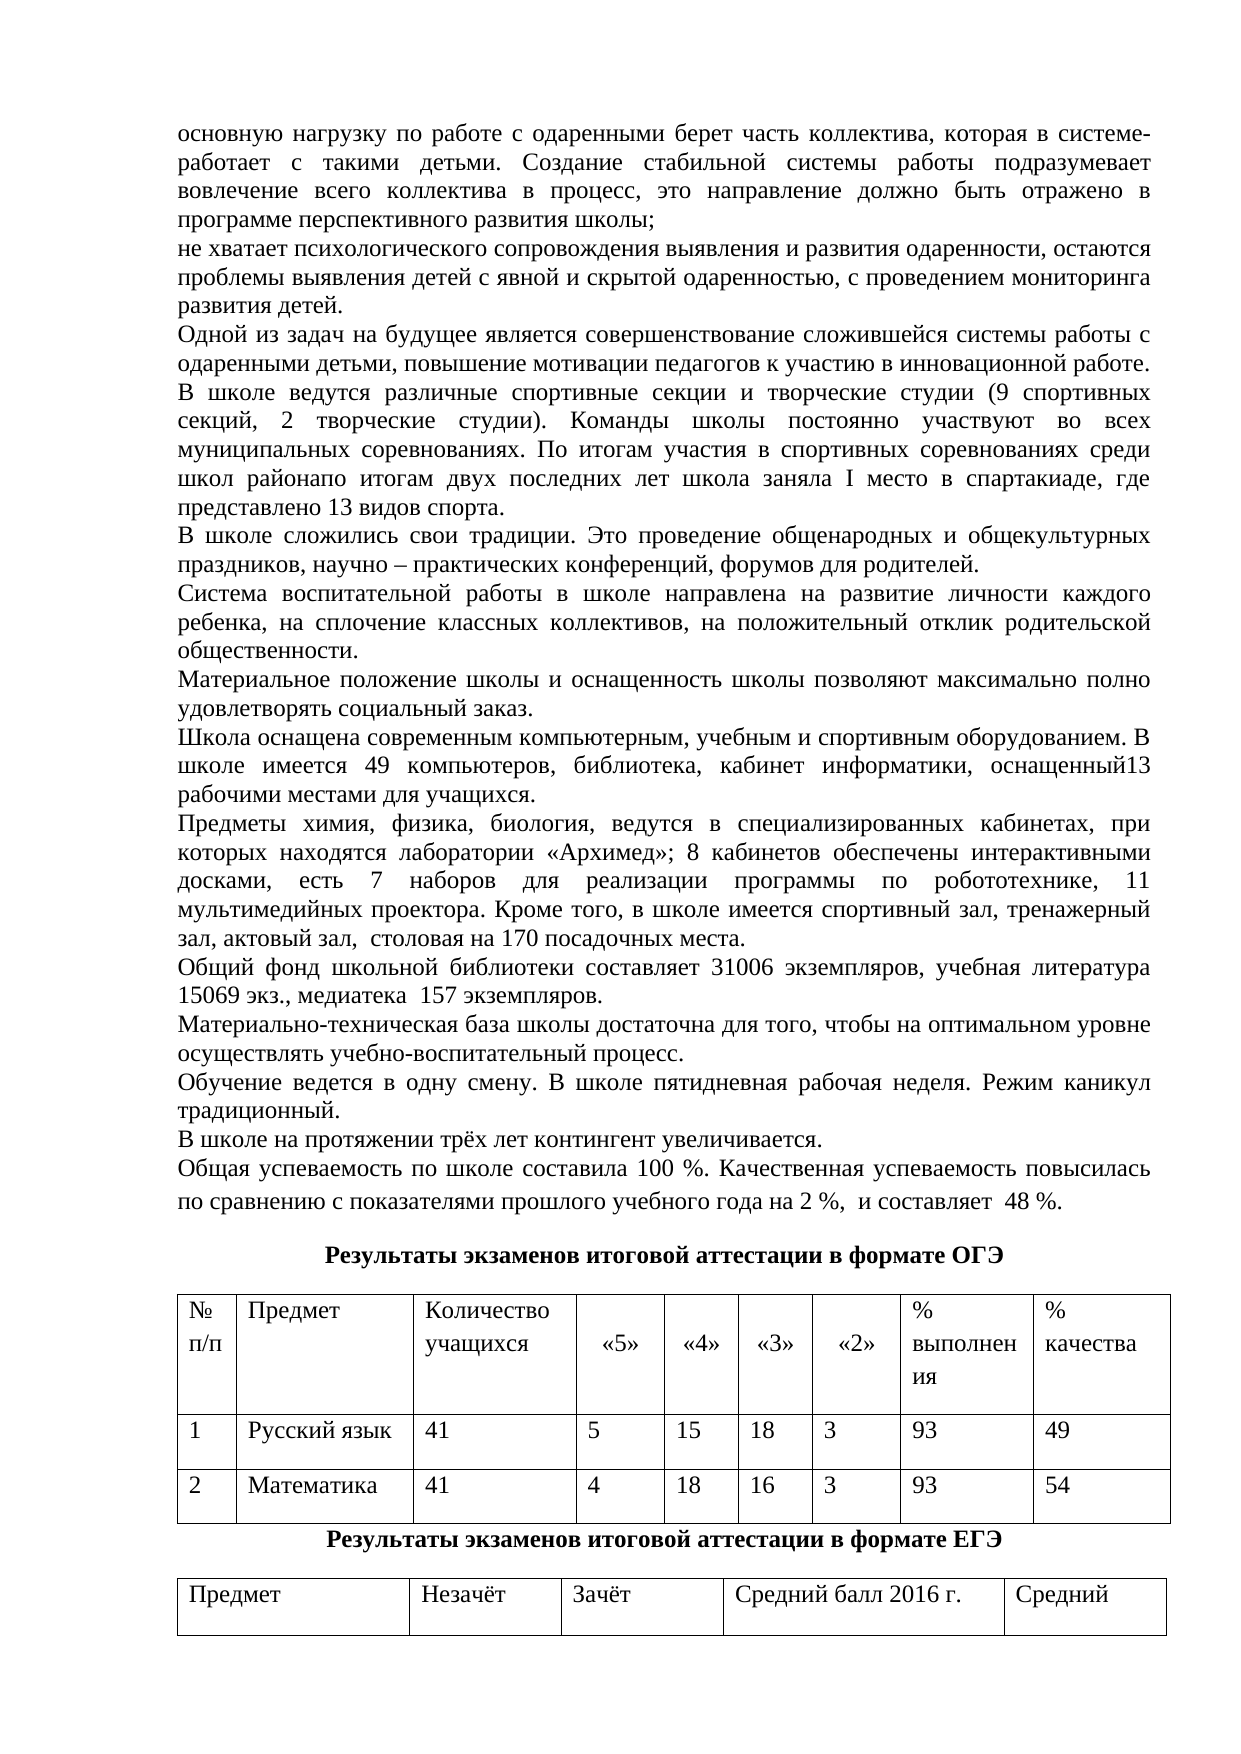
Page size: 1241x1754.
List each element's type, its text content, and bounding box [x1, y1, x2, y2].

table_cell 3 [813, 1470, 900, 1523]
text не хватает психологического сопровождения выявления и развития одаренности, остаются проблемы выявления детей с явной и скрытой одаренностью, с проведением мониторинга развития детей. [177, 233, 1152, 319]
table_cell 5 [577, 1415, 664, 1469]
table_header «5» [577, 1295, 664, 1414]
table_cell 49 [1034, 1415, 1170, 1469]
table_header «4» [665, 1295, 738, 1414]
text В школе на протяжении трёх лет контингент увеличивается. [177, 1124, 1152, 1153]
text В школе сложились свои традиции. Это проведение общенародных и общекультурных праздников, научно – практических конференций, форумов для родителей. [177, 521, 1152, 578]
table_cell Русский язык [237, 1415, 413, 1469]
text Система воспитательной работы в школе направлена на развитие личности каждого ребенка, на сплочение классных коллективов, на положительный отклик родительской общественности. [177, 578, 1152, 664]
table_cell 54 [1034, 1470, 1170, 1523]
table_header «3» [739, 1295, 812, 1414]
table_cell 4 [577, 1470, 664, 1523]
table_cell 18 [739, 1415, 812, 1469]
table_header Незачёт [410, 1579, 561, 1635]
text Обучение ведется в одну смену. В школе пятидневная рабочая неделя. Режим каникул традиционный. [177, 1067, 1152, 1124]
text Материально-техническая база школы достаточна для того, чтобы на оптимальном уровне осуществлять учебно-воспитательный процесс. [177, 1009, 1152, 1067]
table_header Зачёт [562, 1579, 723, 1635]
table_cell 41 [414, 1415, 576, 1469]
table_cell 18 [665, 1470, 738, 1523]
table_header Предмет [178, 1579, 409, 1635]
table_cell 41 [414, 1470, 576, 1523]
text основную нагрузку по работе с одаренными берет часть коллектива, которая в системе- работает с такими детьми. Создание стабильной системы работы подразумевает вовлечение всего коллектива в процесс, это направление должно быть отражено в программе перспективного развития школы; [177, 118, 1152, 233]
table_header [1005, 1579, 1166, 1635]
table_cell Математика [237, 1470, 413, 1523]
text Одной из задач на будущее является совершенствование сложившейся системы работы с одаренными детьми, повышение мотивации педагогов к участию в инновационной работе. [177, 319, 1152, 377]
table_cell 3 [813, 1415, 900, 1469]
text Результаты экзаменов итоговой аттестации в формате ОГЭ [177, 1240, 1152, 1269]
table_header Количество учащихся [414, 1295, 576, 1414]
text В школе ведутся различные спортивные секции и творческие студии (9 спортивных секций, 2 творческие студии). Команды школы постоянно участвуют во всех муниципальных соревнованиях. По итогам участия в спортивных соревнованиях среди школ районапо итогам двух последних лет школа заняла I место в спартакиаде, где представлено 13 видов спорта. [177, 377, 1152, 521]
text Предметы химия, физика, биология, ведутся в специализированных кабинетах, при которых находятся лаборатории «Архимед»; 8 кабинетов обеспечены интерактивными досками, есть 7 наборов для реализации программы по робототехнике, 11 мультимедийных проектора. Кроме того, в школе имеется спортивный зал, тренажерный зал, актовый зал, столовая на 170 посадочных места. [177, 808, 1152, 952]
table_header % качества [1034, 1295, 1170, 1414]
text Материальное положение школы и оснащенность школы позволяют максимально полно удовлетворять социальный заказ. [177, 664, 1152, 722]
text Общая успеваемость по школе составила 100 %. Качественная успеваемость повысилась по сравнению с показателями прошлого учебного года на 2 %, и составляет 48 %. [177, 1153, 1152, 1215]
text Результаты экзаменов итоговой аттестации в формате ЕГЭ [177, 1524, 1152, 1553]
text Школа оснащена современным компьютерным, учебным и спортивным оборудованием. В школе имеется 49 компьютеров, библиотека, кабинет информатики, оснащенный13 рабочими местами для учащихся. [177, 722, 1152, 808]
table_cell 93 [901, 1470, 1033, 1523]
table_cell 15 [665, 1415, 738, 1469]
table_header № п/п [178, 1295, 236, 1414]
table_header Предмет [237, 1295, 413, 1414]
table_cell 93 [901, 1415, 1033, 1469]
table_header «2» [813, 1295, 900, 1414]
table_cell 1 [178, 1415, 236, 1469]
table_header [724, 1579, 1004, 1635]
table_header % выполнения [901, 1295, 1033, 1414]
table_cell 2 [178, 1470, 236, 1523]
table_cell 16 [739, 1470, 812, 1523]
text Общий фонд школьной библиотеки составляет 31006 экземпляров, учебная литература 15069 экз., медиатека 157 экземпляров. [177, 952, 1152, 1009]
